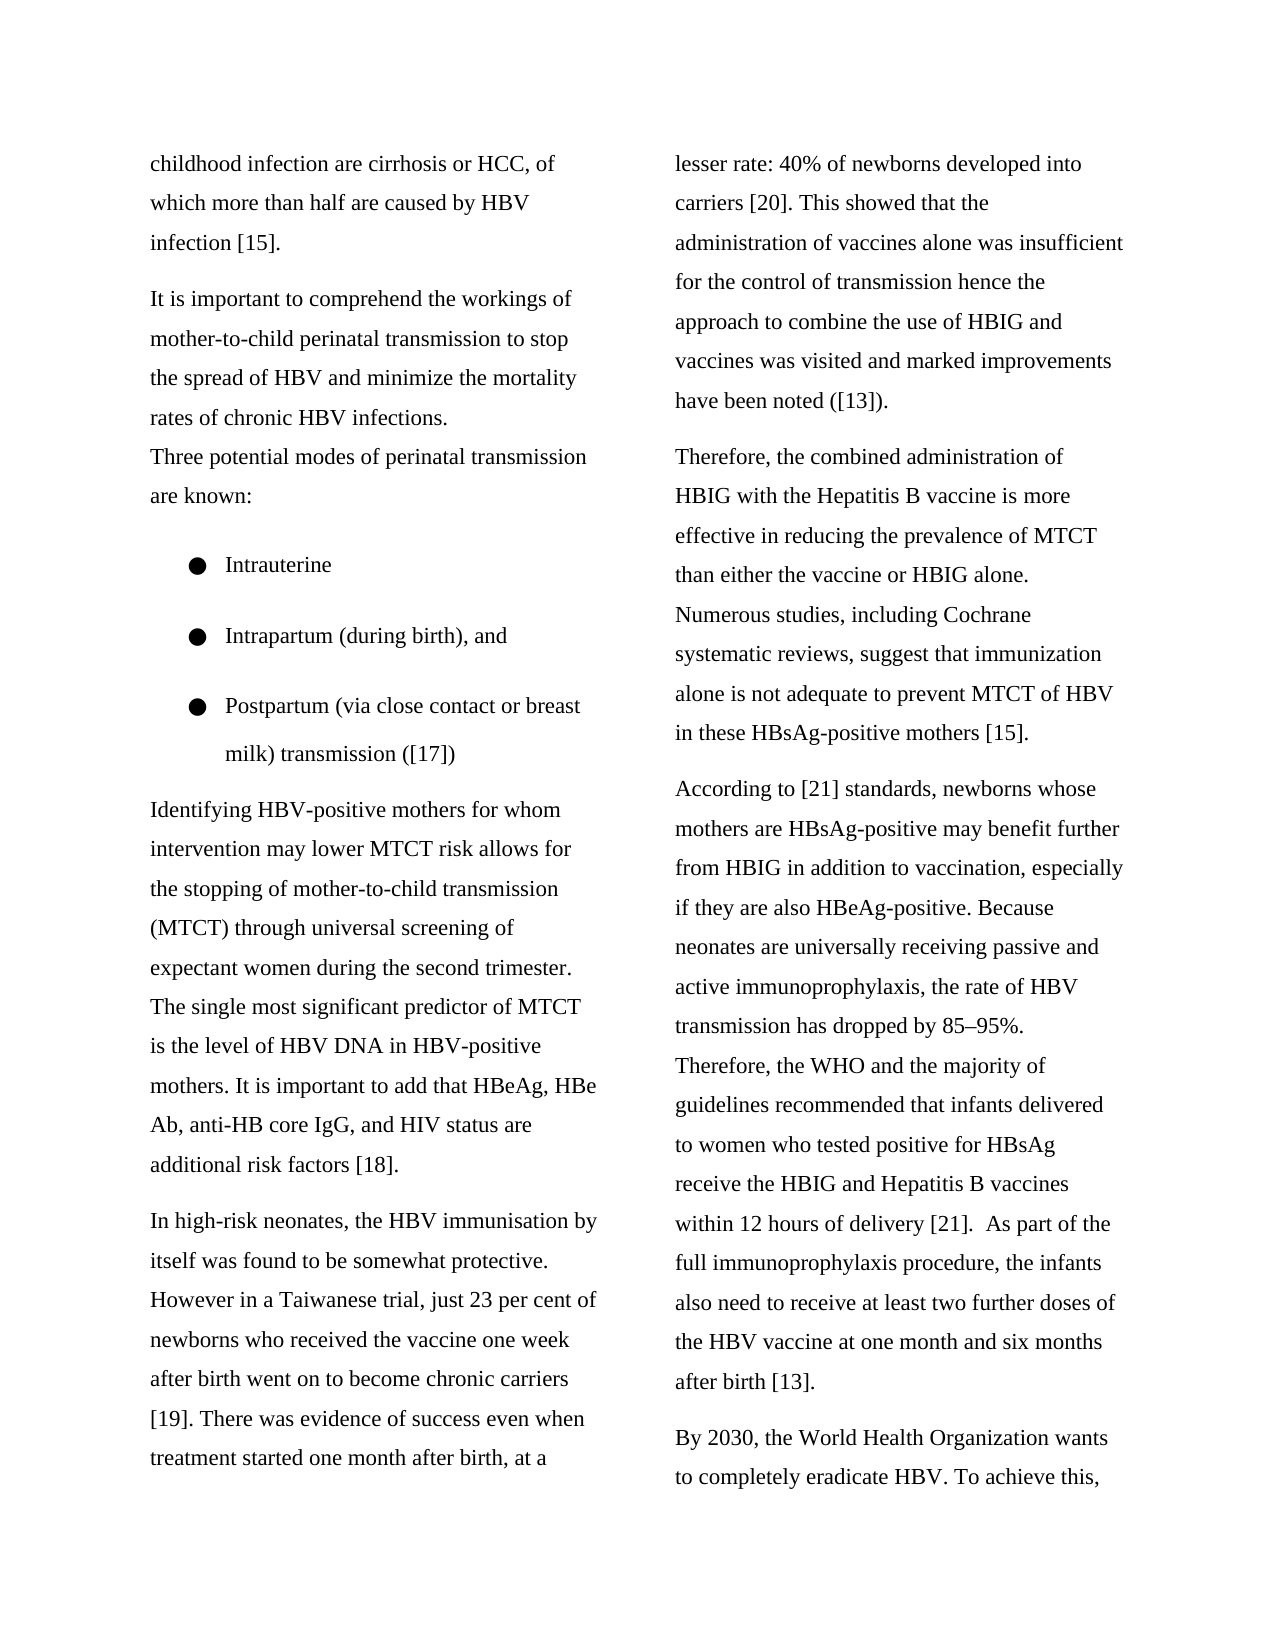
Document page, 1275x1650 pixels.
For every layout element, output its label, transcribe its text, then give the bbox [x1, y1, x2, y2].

text It is important to comprehend the workings of mother-to-child perinatal transmission to stop the spread of HBV and minimize the mortality rates of chronic HBV infections. [150, 285, 600, 430]
text According to [21] standards, newborns whose mothers are HBsAg-positive may benefit further from HBIG in addition to vaccination, especially if they are also HBeAg-positive. Because neonates are universally receiving passive and active immunoprophylaxis, the rate of HBV transmission has dropped by 85–95%. Therefore, the WHO and the majority of guidelines recommended that infants delivered to women who tested positive for HBsAg receive the HBIG and Hepatitis B vaccines within 12 hours of delivery [21]. As part of the full immunoprophylaxis procedure, the infants also need to receive at least two further doses of the HBV vaccine at one month and six months after birth [13]. [675, 776, 1125, 1394]
list Intrapartum (during birth), and [187, 609, 600, 656]
text Identifying HBV-positive mothers for whom intervention may lower MTCT risk allows for the stopping of mother-to-child transmission (MTCT) through universal screening of expectant women during the second trimester. The single most significant predictor of MTCT is the level of HBV DNA in HBV-positive mothers. It is important to add that HBeAg, HBe Ab, anti-HB core IgG, and HIV status are additional risk factors [18]. [150, 796, 600, 1177]
text Three potential modes of perinatal transmission are known: [150, 443, 600, 509]
list Intrauterine [187, 539, 600, 586]
text In high-risk neonates, the HBV immunisation by itself was found to be somewhat protective. However in a Taiwanese trial, just 23 per cent of newborns who received the vaccine one week after birth went on to become chronic carriers [19]. There was evidence of success even when treatment started one month after birth, at a lesser rate: 40% of newborns developed into carriers [20]. This showed that the administration of vaccines alone was insufficient for the control of transmission hence the approach to combine the use of HBIG and vaccines was visited and marked improvements have been noted ([13]). [675, 150, 1125, 413]
text In high-risk neonates, the HBV immunisation by itself was found to be somewhat protective. However in a Taiwanese trial, just 23 per cent of newborns who received the vaccine one week after birth went on to become chronic carriers [19]. There was evidence of success even when treatment started one month after birth, at a lesser rate: 40% of newborns developed into carriers [20]. This showed that the administration of vaccines alone was insufficient for the control of transmission hence the approach to combine the use of HBIG and vaccines was visited and marked improvements have been noted ([13]). [150, 1207, 600, 1470]
list Postpartum (via close contact or breast milk) transmission ([17]) [187, 679, 600, 766]
text Therefore, the combined administration of HBIG with the Hepatitis B vaccine is more effective in reducing the prevalence of MTCT than either the vaccine or HBIG alone. Numerous studies, including Cochrane systematic reviews, suggest that immunization alone is not adequate to prevent MTCT of HBV in these HBsAg-positive mothers [15]. [675, 443, 1125, 746]
